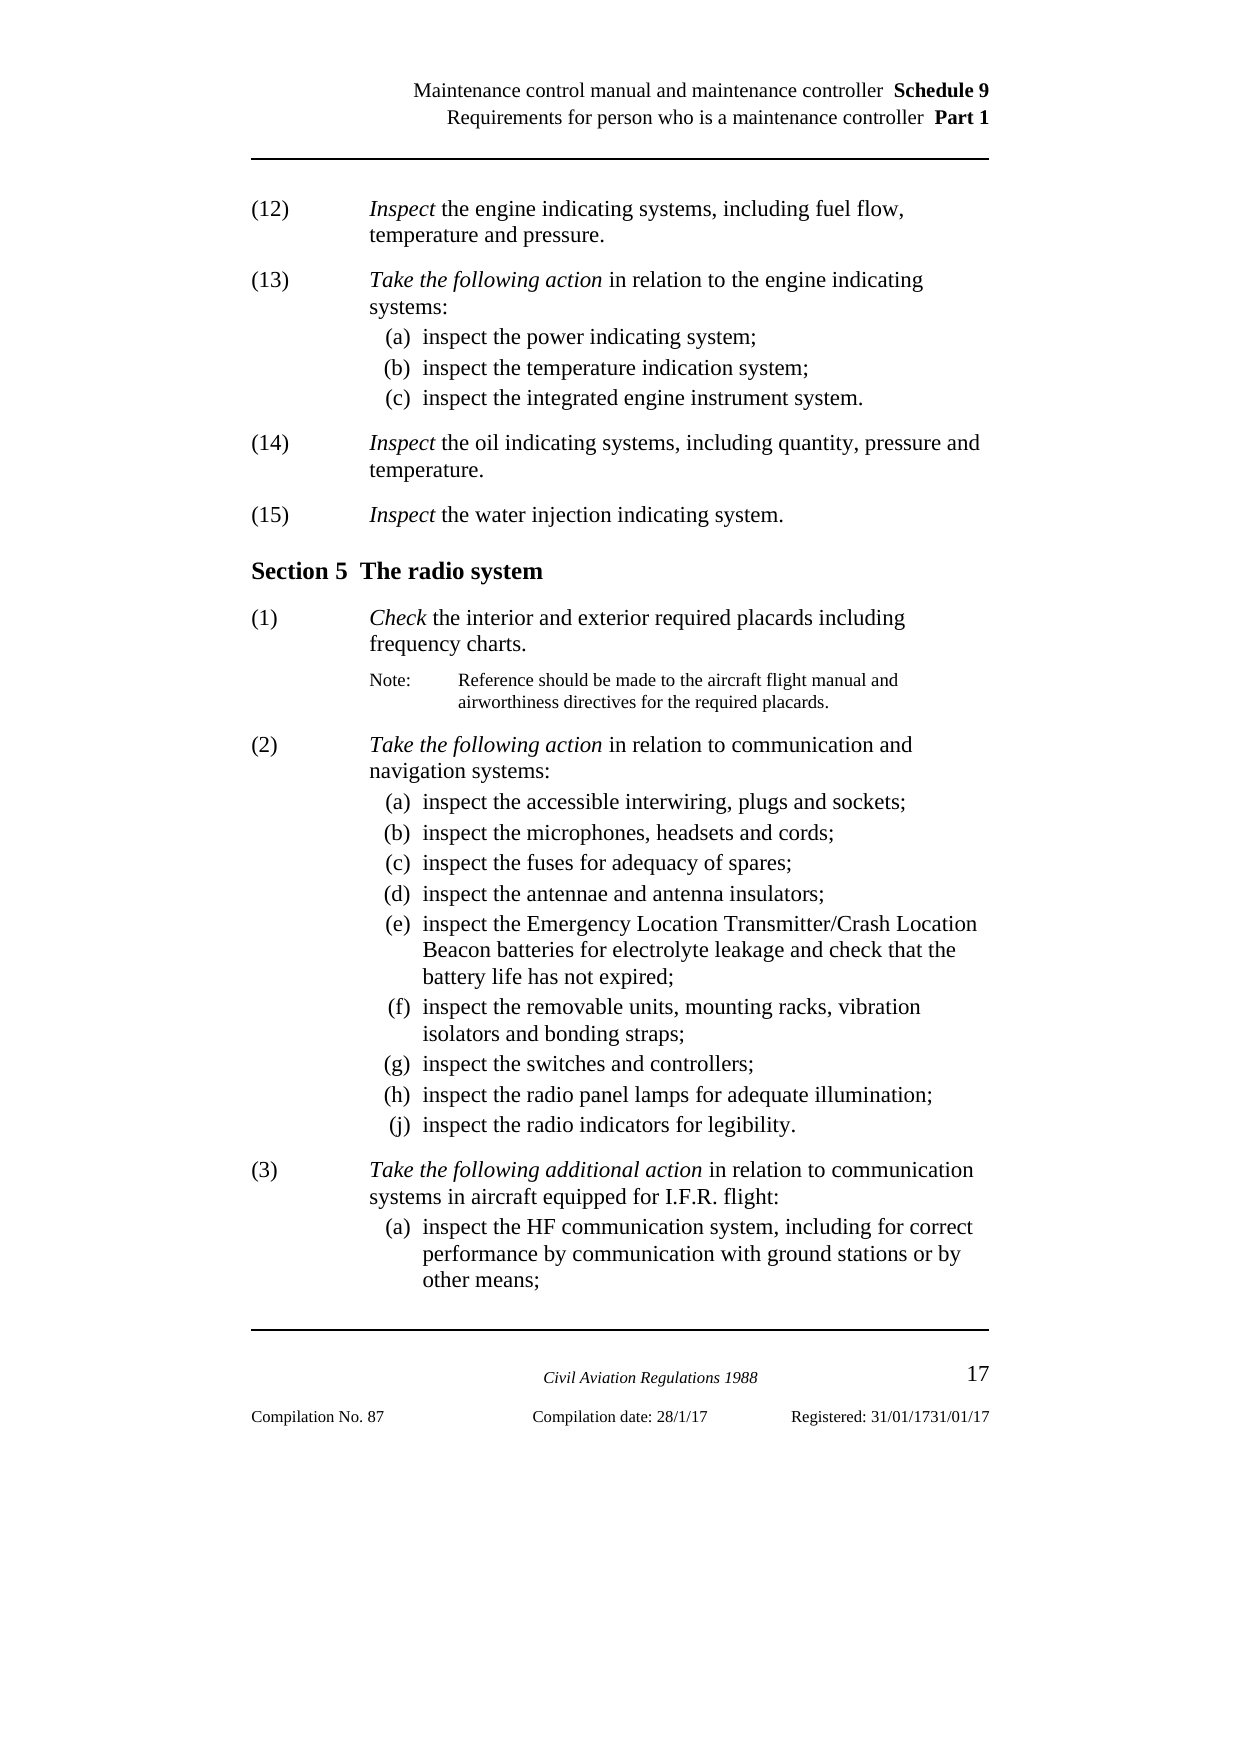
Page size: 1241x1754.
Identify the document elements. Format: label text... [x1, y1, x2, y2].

text (1) Check the interior and exterior required placards including frequency charts. [251, 604, 989, 657]
text (f) inspect the removable units, mounting racks, vibration isolators and bonding straps; [251, 993, 989, 1046]
text (j) inspect the radio indicators for legibility. [251, 1111, 989, 1138]
text (13) Take the following action in relation to the engine indicating systems: [251, 266, 989, 319]
text (b) inspect the microphones, headsets and cords; [251, 818, 989, 845]
text (a) inspect the accessible interwiring, plugs and sockets; [251, 788, 989, 814]
text (2) Take the following action in relation to communication and navigation systems: [251, 731, 989, 784]
text Note: Reference should be made to the aircraft flight manual and airworthiness directives for the required placards. [369, 669, 989, 712]
text (g) inspect the switches and controllers; [251, 1050, 989, 1077]
text Section 5 The radio system [251, 556, 989, 585]
text (14) Inspect the oil indicating systems, including quantity, pressure and temperature. [251, 429, 989, 482]
text (d) inspect the antennae and antenna insulators; [251, 879, 989, 906]
text (12) Inspect the engine indicating systems, including fuel flow, temperature and pressure. [251, 195, 989, 248]
text (e) inspect the Emergency Location Transmitter/Crash Location Beacon batteries for electrolyte leakage and check that the battery life has not expired; [251, 910, 989, 989]
text (3) Take the following additional action in relation to communication systems in aircraft equipped for I.F.R. flight: [251, 1156, 989, 1209]
text (b) inspect the temperature indication system; [251, 354, 989, 380]
text (15) Inspect the water injection indicating system. [251, 501, 989, 527]
text (a) inspect the power indicating system; [251, 323, 989, 349]
text (c) inspect the fuses for adequacy of spares; [251, 849, 989, 875]
text (h) inspect the radio panel lamps for adequate illumination; [251, 1081, 989, 1107]
text (c) inspect the integrated engine instrument system. [251, 384, 989, 411]
text (a) inspect the HF communication system, including for correct performance by communication with ground stations or by other means; [251, 1213, 989, 1292]
